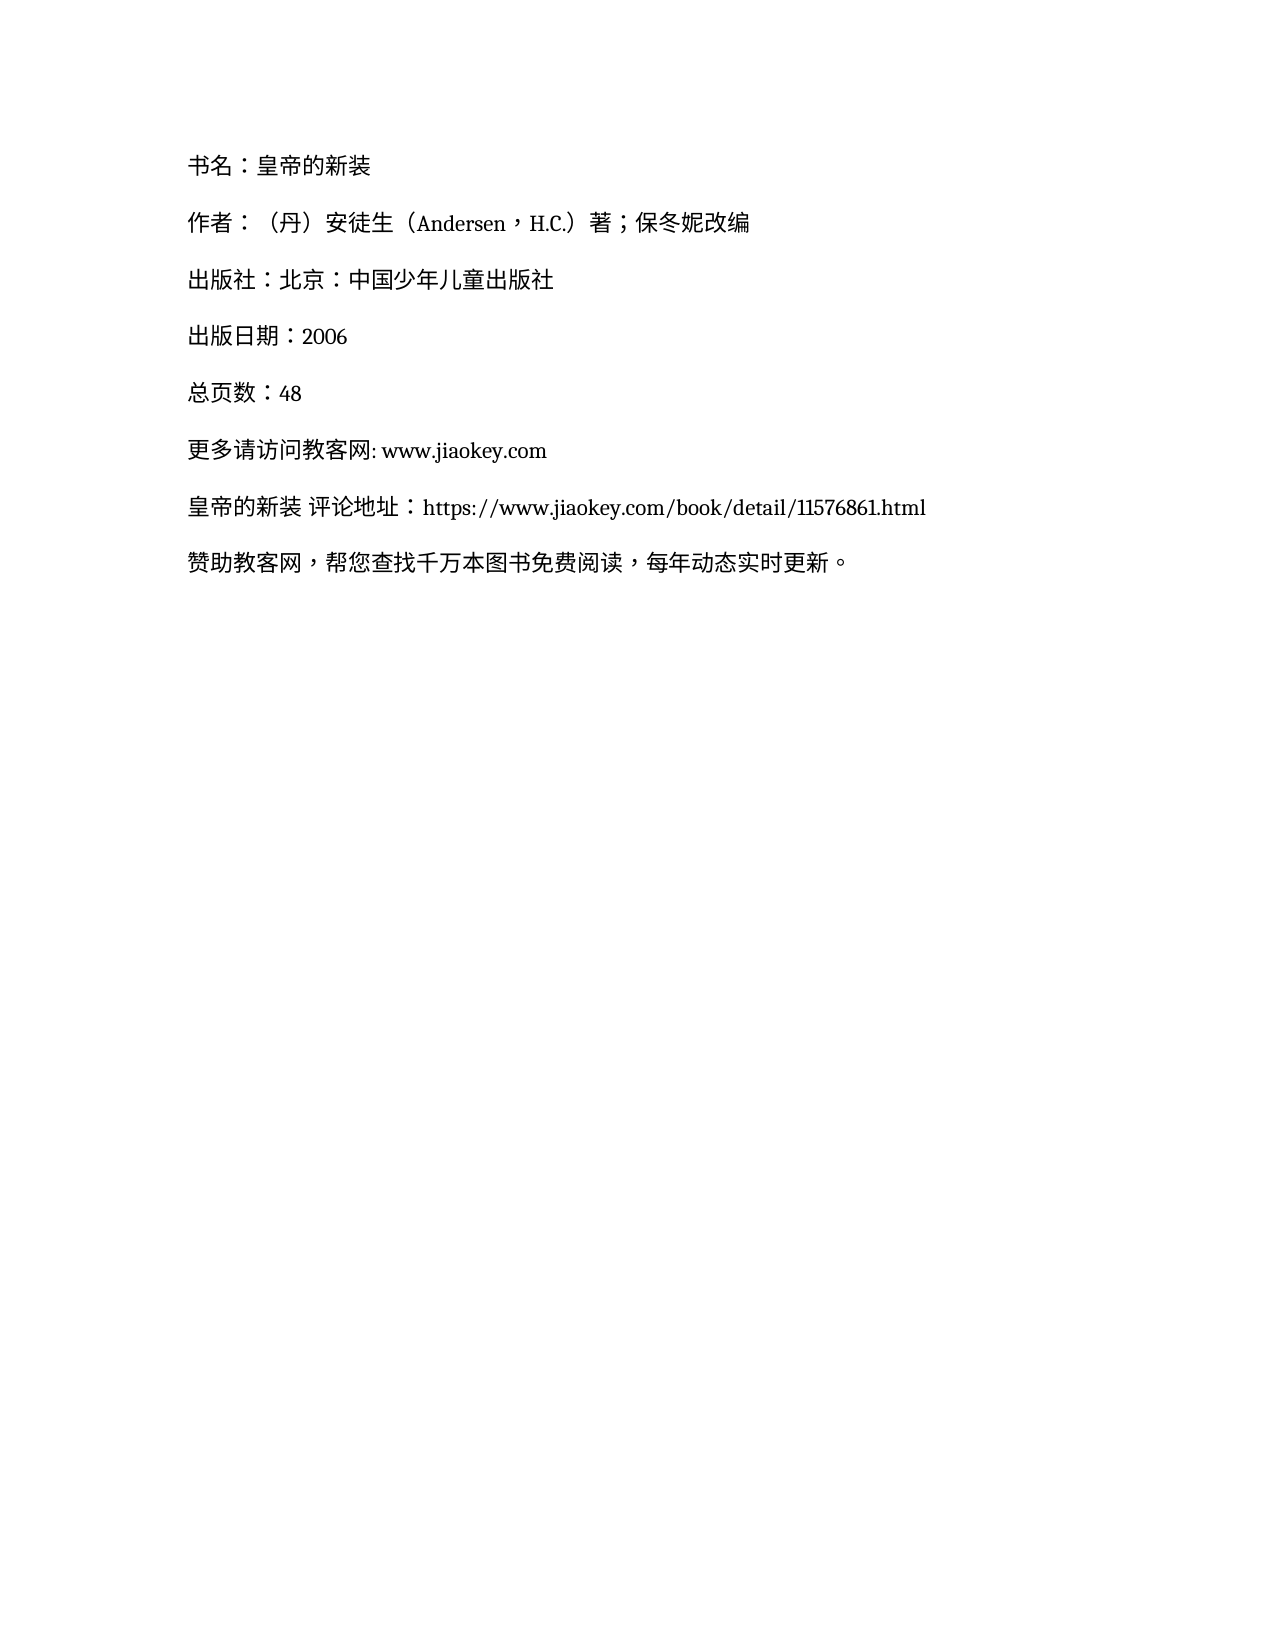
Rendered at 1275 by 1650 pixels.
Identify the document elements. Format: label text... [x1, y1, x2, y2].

text 赞助教客网，帮您查找千万本图书免费阅读，每年动态实时更新。 [187, 547, 1087, 579]
text 出版日期：2006 [187, 320, 1087, 352]
text 更多请访问教客网: www.jiaokey.com [187, 434, 1087, 465]
text 出版社：北京：中国少年儿童出版社 [187, 263, 1087, 295]
text 书名：皇帝的新装 [187, 150, 1087, 181]
text 总页数：48 [187, 377, 1087, 408]
text 皇帝的新装 评论地址：https://www.jiaokey.com/book/detail/11576861.html [187, 491, 1087, 522]
text 作者：（丹）安徒生（Andersen，H.C.）著；保冬妮改编 [187, 207, 1087, 238]
